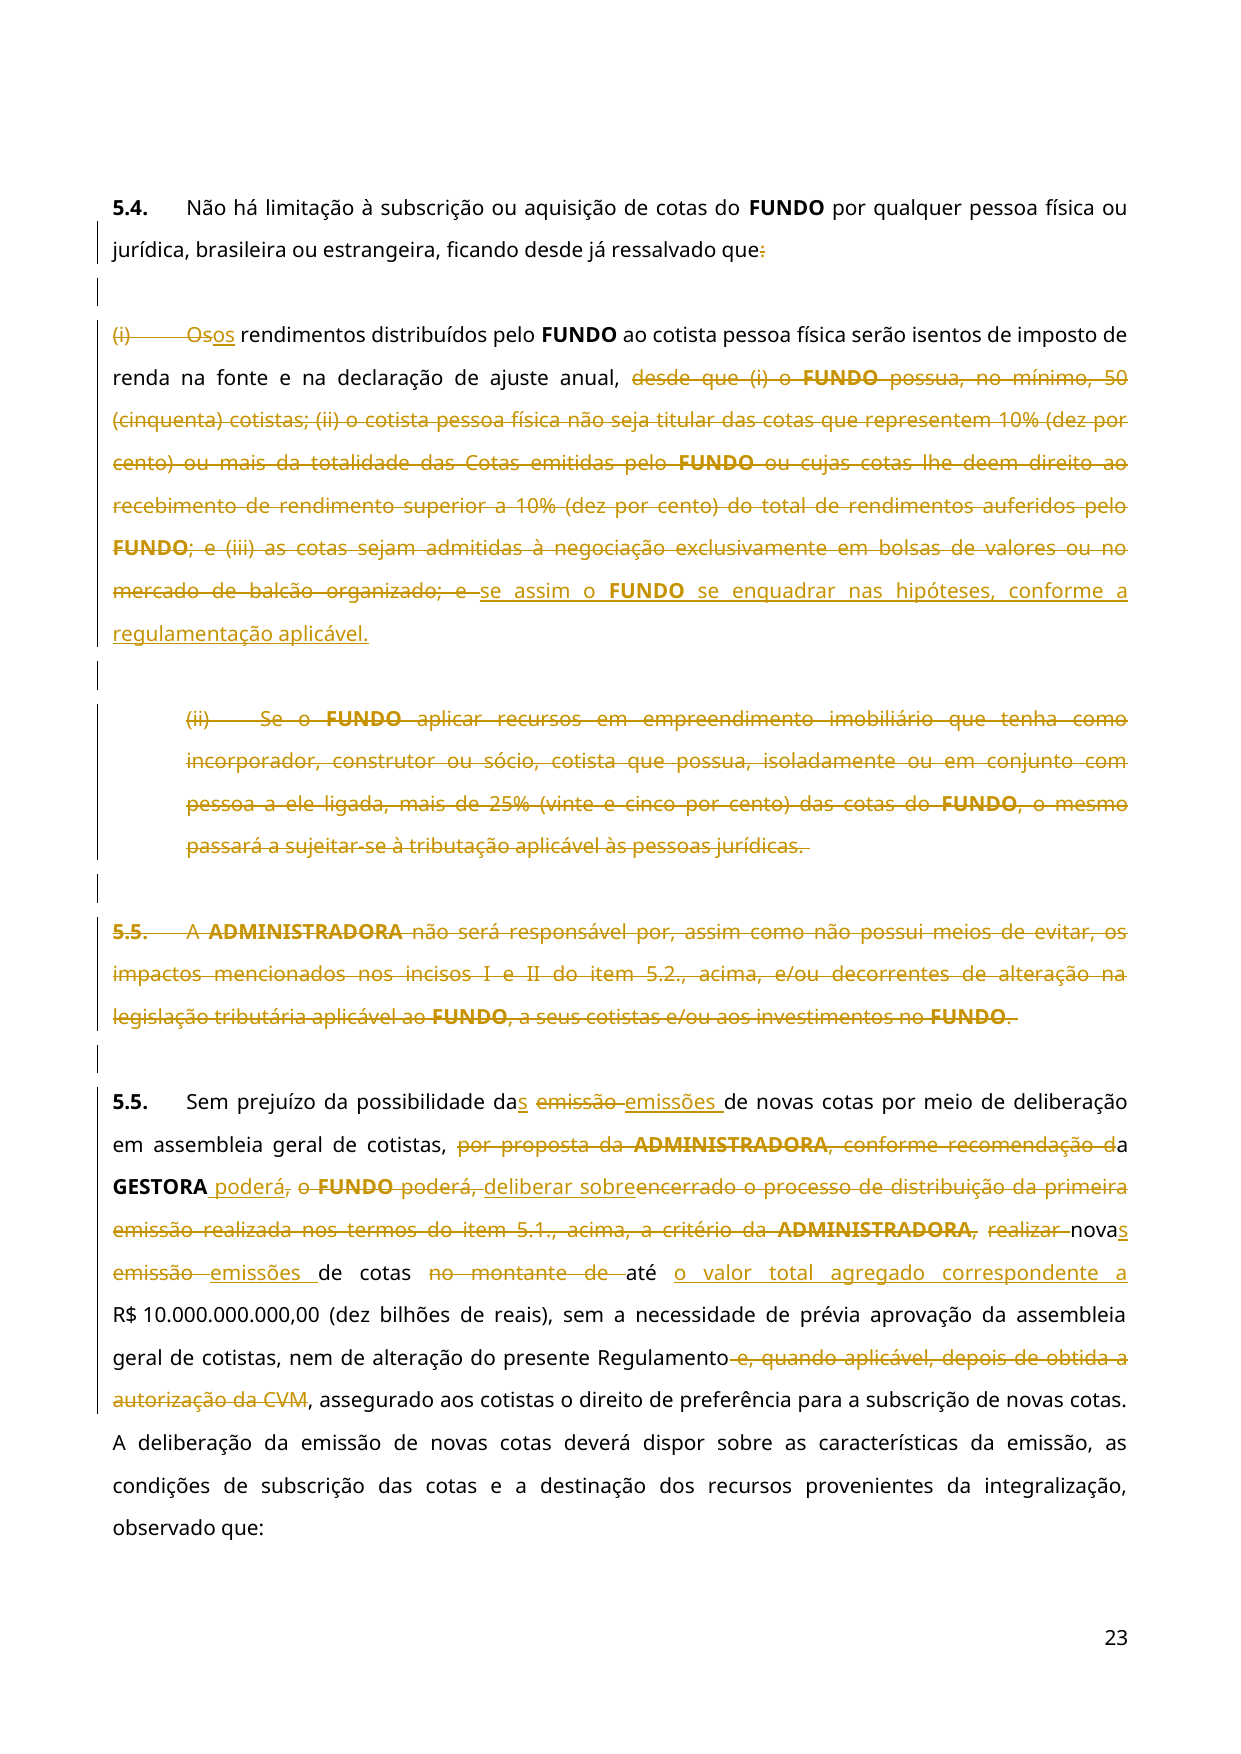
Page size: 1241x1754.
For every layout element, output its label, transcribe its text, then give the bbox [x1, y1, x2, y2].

text rendimentos distribuídos pelo FUNDO ao cotista pessoa física serão isentos de imposto de renda na fonte e na declaração de ajuste anual, [112, 465, 1128, 507]
text rendimentos distribuídos pelo FUNDO ao cotista pessoa física serão isentos de imposto de renda na fonte e na declaração de ajuste anual, [112, 551, 1128, 647]
text 5.4. Não há limitação à subscrição ou aquisição de cotas do FUNDO por qualquer pessoa física ou jurídica, brasileira ou estrangeira, ficando desde já ressalvado que [112, 193, 1128, 264]
text rendimentos distribuídos pelo FUNDO ao cotista pessoa física serão isentos de imposto de renda na fonte e na declaração de ajuste anual, [112, 508, 1128, 550]
text 5.5. Sem prejuízo da possibilidade da de novas cotas por meio de deliberação em assembleia geral de cotistas, a GESTORA nova de cotas até R$ 10.000.000.000,00 (dez bilhões de reais), sem a necessidade de prévia aprovação da assembleia geral de cotistas, nem de alteração do presente Regulamento, assegurado aos cotistas o direito de preferência para a subscrição de novas cotas. A deliberação da emissão de novas cotas deverá dispor sobre as características da emissão, as condições de subscrição das cotas e a destinação dos recursos provenientes da integralização, observado que: [112, 1087, 1128, 1542]
text rendimentos distribuídos pelo FUNDO ao cotista pessoa física serão isentos de imposto de renda na fonte e na declaração de ajuste anual, [112, 320, 1128, 422]
text rendimentos distribuídos pelo FUNDO ao cotista pessoa física serão isentos de imposto de renda na fonte e na declaração de ajuste anual, [112, 423, 1128, 464]
